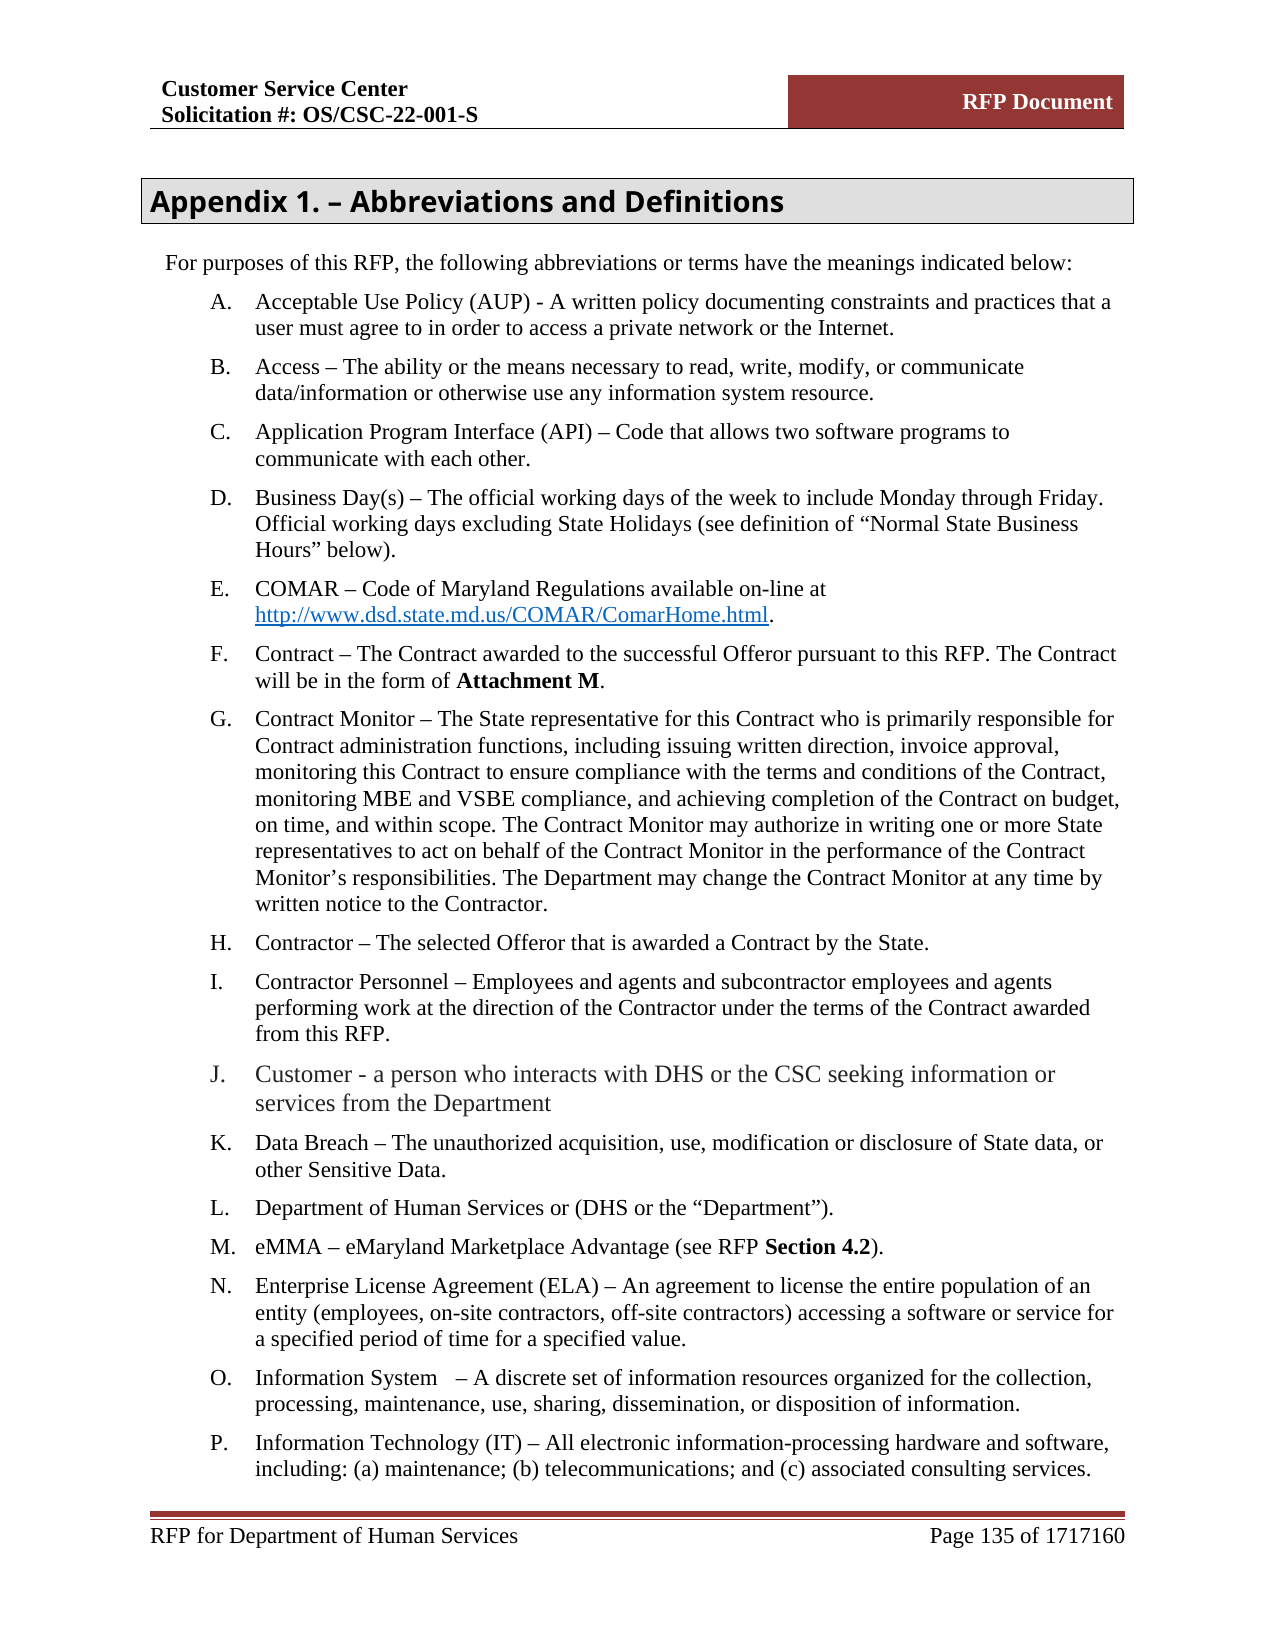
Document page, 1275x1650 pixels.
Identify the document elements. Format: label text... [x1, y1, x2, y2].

list Customer - a person who interacts with DHS or the CSC seeking information or services from the Department [210, 1059, 1125, 1117]
text For purposes of this RFP, the following abbreviations or terms have the meanings indicated below: [165, 249, 1125, 275]
list Application Program Interface (API) – Code that allows two software programs to communicate with each other. [210, 418, 1125, 471]
list Acceptable Use Policy (AUP) - A written policy documenting constraints and practices that a user must agree to in order to access a private network or the Internet. [210, 288, 1125, 341]
list Information Technology (IT) – All electronic information-processing hardware and software, including: (a) maintenance; (b) telecommunications; and (c) associated consulting services. [210, 1429, 1125, 1482]
list COMAR – Code of Maryland Regulations available on-line at http://www.dsd.state.md.us/COMAR/ComarHome.html. [210, 575, 1125, 628]
list Data Breach – The unauthorized acquisition, use, modification or disclosure of State data, or other Sensitive Data. [210, 1129, 1125, 1182]
list Access – The ability or the means necessary to read, write, modify, or communicate data/information or otherwise use any information system resource. [210, 353, 1125, 406]
list Contract Monitor – The State representative for this Contract who is primarily responsible for Contract administration functions, including issuing written direction, invoice approval, monitoring this Contract to ensure compliance with the terms and conditions of the Contract, monitoring MBE and VSBE compliance, and achieving completion of the Contract on budget, on time, and within scope. The Contract Monitor may authorize in writing one or more State representatives to act on behalf of the Contract Monitor in the performance of the Contract Monitor’s responsibilities. The Department may change the Contract Monitor at any time by written notice to the Contractor. [210, 706, 1125, 916]
list Contractor Personnel – Employees and agents and subcontractor employees and agents performing work at the direction of the Contractor under the terms of the Contract awarded from this RFP. [210, 968, 1125, 1047]
list Information System – A discrete set of information resources organized for the collection, processing, maintenance, use, sharing, dissemination, or disposition of information. [210, 1364, 1125, 1416]
list Contract – The Contract awarded to the successful Offeror pursuant to this RFP. The Contract will be in the form of Attachment M. [210, 640, 1125, 693]
list eMMA – eMaryland Marketplace Advantage (see RFP Section 4.2). [210, 1233, 1125, 1260]
list Department of Human Services or (DHS or the “Department”). [210, 1194, 1125, 1221]
list Contractor – The selected Offeror that is awarded a Contract by the State. [210, 929, 1125, 955]
list Appendix 1. – Abbreviations and Definitions [142, 179, 1133, 223]
list Business Day(s) – The official working days of the week to include Monday through Friday. Official working days excluding State Holidays (see definition of “Normal State Business Hours” below). [210, 483, 1125, 563]
list Enterprise License Agreement (ELA) – An agreement to license the entire population of an entity (employees, on-site contractors, off-site contractors) accessing a software or service for a specified period of time for a specified value. [210, 1272, 1125, 1351]
